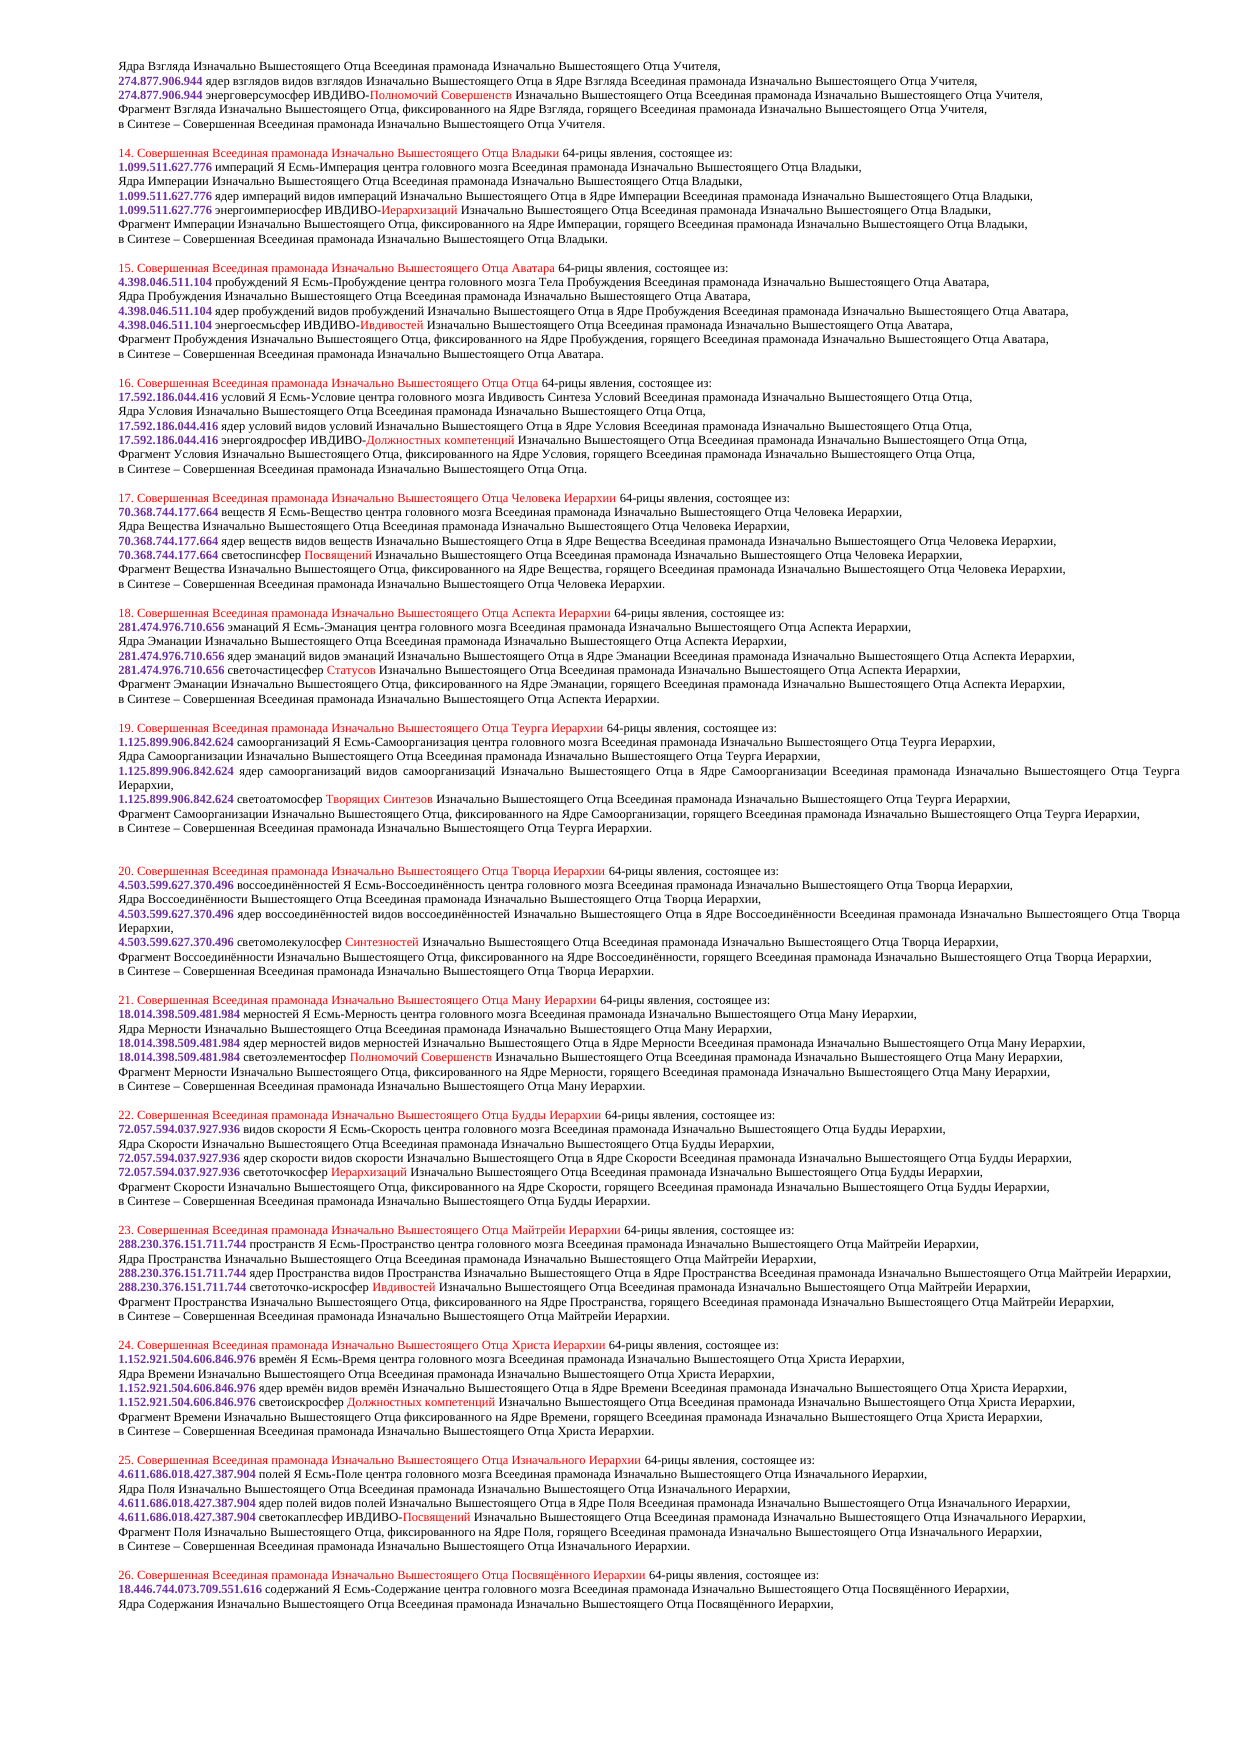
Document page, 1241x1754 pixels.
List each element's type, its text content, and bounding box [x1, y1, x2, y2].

text в Синтезе – Совершенная Всеединая прамонада Изначально Вышестоящего Отца Изначального Иерархии. [118, 1539, 1181, 1553]
text 72.057.594.037.927.936 светоточкосфер Иерархизаций Изначально Вышестоящего Отца Всеединая прамонада Изначально Вышестоящего Отца Будды Иерархии, [118, 1165, 1181, 1179]
text в Синтезе – Совершенная Всеединая прамонада Изначально Вышестоящего Отца Аспекта Иерархии. [118, 692, 1181, 706]
text 72.057.594.037.927.936 ядер скорости видов скорости Изначально Вышестоящего Отца в Ядре Скорости Всеединая прамонада Изначально Вышестоящего Отца Будды Иерархии, [118, 1151, 1181, 1165]
text 4.611.686.018.427.387.904 ядер полей видов полей Изначально Вышестоящего Отца в Ядре Поля Всеединая прамонада Изначально Вышестоящего Отца Изначального Иерархии, [118, 1496, 1181, 1510]
text Ядра Вещества Изначально Вышестоящего Отца Всеединая прамонада Изначально Вышестоящего Отца Человека Иерархии, [118, 519, 1181, 533]
text 18.014.398.509.481.984 мерностей Я Есмь-Мерность центра головного мозга Всеединая прамонада Изначально Вышестоящего Отца Ману Иерархии, [118, 1007, 1181, 1021]
text 4.398.046.511.104 пробуждений Я Есмь-Пробуждение центра головного мозга Тела Пробуждения Всеединая прамонада Изначально Вышестоящего Отца Аватара, [118, 275, 1181, 289]
text 1.099.511.627.776 импераций Я Есмь-Имперация центра головного мозга Всеединая прамонада Изначально Вышестоящего Отца Владыки, [118, 160, 1181, 174]
text 17.592.186.044.416 условий Я Есмь-Условие центра головного мозга Ивдивость Синтеза Условий Всеединая прамонада Изначально Вышестоящего Отца Отца, [118, 390, 1181, 404]
text 4.611.686.018.427.387.904 светокаплесфер ИВДИВО-Посвящений Изначально Вышестоящего Отца Всеединая прамонада Изначально Вышестоящего Отца Изначального Иерархии, [118, 1510, 1181, 1524]
text 1.125.899.906.842.624 ядер самоорганизаций видов самоорганизаций Изначально Вышестоящего Отца в Ядре Самоорганизации Всеединая прамонада Изначально Вышестоящего Отца Теурга Иерархии, [118, 763, 1181, 792]
text 16. Совершенная Всеединая прамонада Изначально Вышестоящего Отца Отца 64-рицы явления, состоящее из: [118, 375, 1181, 390]
text 4.611.686.018.427.387.904 полей Я Есмь-Поле центра головного мозга Всеединая прамонада Изначально Вышестоящего Отца Изначального Иерархии, [118, 1467, 1181, 1481]
text 1.099.511.627.776 ядер импераций видов импераций Изначально Вышестоящего Отца в Ядре Имперации Всеединая прамонада Изначально Вышестоящего Отца Владыки, [118, 188, 1181, 203]
text Фрагмент Мерности Изначально Вышестоящего Отца, фиксированного на Ядре Мерности, горящего Всеединая прамонада Изначально Вышестоящего Отца Ману Иерархии, [118, 1064, 1181, 1079]
text Фрагмент Поля Изначально Вышестоящего Отца, фиксированного на Ядре Поля, горящего Всеединая прамонада Изначально Вышестоящего Отца Изначального Иерархии, [118, 1524, 1181, 1539]
text Фрагмент Пробуждения Изначально Вышестоящего Отца, фиксированного на Ядре Пробуждения, горящего Всеединая прамонада Изначально Вышестоящего Отца Аватара, [118, 332, 1181, 347]
text 4.503.599.627.370.496 воссоединённостей Я Есмь-Воссоединённость центра головного мозга Всеединая прамонада Изначально Вышестоящего Отца Творца Иерархии, [118, 878, 1181, 892]
text Фрагмент Вещества Изначально Вышестоящего Отца, фиксированного на Ядре Вещества, горящего Всеединая прамонада Изначально Вышестоящего Отца Человека Иерархии, [118, 562, 1181, 577]
text Фрагмент Условия Изначально Вышестоящего Отца, фиксированного на Ядре Условия, горящего Всеединая прамонада Изначально Вышестоящего Отца Отца, [118, 447, 1181, 462]
text Ядра Пробуждения Изначально Вышестоящего Отца Всеединая прамонада Изначально Вышестоящего Отца Аватара, [118, 289, 1181, 303]
text 70.368.744.177.664 веществ Я Есмь-Вещество центра головного мозга Всеединая прамонада Изначально Вышестоящего Отца Человека Иерархии, [118, 505, 1181, 519]
text в Синтезе – Совершенная Всеединая прамонада Изначально Вышестоящего Отца Владыки. [118, 232, 1181, 246]
text 4.398.046.511.104 энергоесмьсфер ИВДИВО-Ивдивостей Изначально Вышестоящего Отца Всеединая прамонада Изначально Вышестоящего Отца Аватара, [118, 318, 1181, 332]
text Ядра Содержания Изначально Вышестоящего Отца Всеединая прамонада Изначально Вышестоящего Отца Посвящённого Иерархии, [118, 1596, 1181, 1611]
text Ядра Времени Изначально Вышестоящего Отца Всеединая прамонада Изначально Вышестоящего Отца Христа Иерархии, [118, 1366, 1181, 1381]
text в Синтезе – Совершенная Всеединая прамонада Изначально Вышестоящего Отца Учителя. [118, 117, 1181, 131]
text в Синтезе – Совершенная Всеединая прамонада Изначально Вышестоящего Отца Человека Иерархии. [118, 577, 1181, 591]
text Фрагмент Пространства Изначально Вышестоящего Отца, фиксированного на Ядре Пространства, горящего Всеединая прамонада Изначально Вышестоящего Отца Майтрейи Иерархии, [118, 1294, 1181, 1309]
text 17. Совершенная Всеединая прамонада Изначально Вышестоящего Отца Человека Иерархии 64-рицы явления, состоящее из: [118, 490, 1181, 505]
text в Синтезе – Совершенная Всеединая прамонада Изначально Вышестоящего Отца Майтрейи Иерархии. [118, 1309, 1181, 1323]
text 281.474.976.710.656 эманаций Я Есмь-Эманация центра головного мозга Всеединая прамонада Изначально Вышестоящего Отца Аспекта Иерархии, [118, 620, 1181, 634]
text 1.125.899.906.842.624 самоорганизаций Я Есмь-Самоорганизация центра головного мозга Всеединая прамонада Изначально Вышестоящего Отца Теурга Иерархии, [118, 735, 1181, 749]
text 26. Совершенная Всеединая прамонада Изначально Вышестоящего Отца Посвящённого Иерархии 64-рицы явления, состоящее из: [118, 1568, 1181, 1582]
text в Синтезе – Совершенная Всеединая прамонада Изначально Вышестоящего Отца Христа Иерархии. [118, 1424, 1181, 1438]
text Ядра Мерности Изначально Вышестоящего Отца Всеединая прамонада Изначально Вышестоящего Отца Ману Иерархии, [118, 1021, 1181, 1036]
text Ядра Взгляда Изначально Вышестоящего Отца Всеединая прамонада Изначально Вышестоящего Отца Учителя, [118, 59, 1181, 73]
text в Синтезе – Совершенная Всеединая прамонада Изначально Вышестоящего Отца Аватара. [118, 347, 1181, 361]
text 23. Совершенная Всеединая прамонада Изначально Вышестоящего Отца Майтрейи Иерархии 64-рицы явления, состоящее из: [118, 1223, 1181, 1237]
text 18.014.398.509.481.984 ядер мерностей видов мерностей Изначально Вышестоящего Отца в Ядре Мерности Всеединая прамонада Изначально Вышестоящего Отца Ману Иерархии, [118, 1036, 1181, 1050]
text 70.368.744.177.664 светоспинсфер Посвящений Изначально Вышестоящего Отца Всеединая прамонада Изначально Вышестоящего Отца Человека Иерархии, [118, 548, 1181, 562]
text Фрагмент Самоорганизации Изначально Вышестоящего Отца, фиксированного на Ядре Самоорганизации, горящего Всеединая прамонада Изначально Вышестоящего Отца Теурга Иерархии, [118, 807, 1181, 821]
text 20. Совершенная Всеединая прамонада Изначально Вышестоящего Отца Творца Иерархии 64-рицы явления, состоящее из: [118, 863, 1181, 878]
text Фрагмент Взгляда Изначально Вышестоящего Отца, фиксированного на Ядре Взгляда, горящего Всеединая прамонада Изначально Вышестоящего Отца Учителя, [118, 102, 1181, 117]
text 17.592.186.044.416 энергоядросфер ИВДИВО-Должностных компетенций Изначально Вышестоящего Отца Всеединая прамонада Изначально Вышестоящего Отца Отца, [118, 433, 1181, 447]
text 1.099.511.627.776 энергоимпериосфер ИВДИВО-Иерархизаций Изначально Вышестоящего Отца Всеединая прамонада Изначально Вышестоящего Отца Владыки, [118, 203, 1181, 217]
text 18.446.744.073.709.551.616 содержаний Я Есмь-Содержание центра головного мозга Всеединая прамонада Изначально Вышестоящего Отца Посвящённого Иерархии, [118, 1582, 1181, 1596]
text Ядра Имперации Изначально Вышестоящего Отца Всеединая прамонада Изначально Вышестоящего Отца Владыки, [118, 174, 1181, 188]
text Ядра Воссоединённости Вышестоящего Отца Всеединая прамонада Изначально Вышестоящего Отца Творца Иерархии, [118, 892, 1181, 906]
text 281.474.976.710.656 ядер эманаций видов эманаций Изначально Вышестоящего Отца в Ядре Эманации Всеединая прамонада Изначально Вышестоящего Отца Аспекта Иерархии, [118, 648, 1181, 663]
text 18. Совершенная Всеединая прамонада Изначально Вышестоящего Отца Аспекта Иерархии 64-рицы явления, состоящее из: [118, 605, 1181, 620]
text в Синтезе – Совершенная Всеединая прамонада Изначально Вышестоящего Отца Будды Иерархии. [118, 1194, 1181, 1208]
text 21. Совершенная Всеединая прамонада Изначально Вышестоящего Отца Ману Иерархии 64-рицы явления, состоящее из: [118, 993, 1181, 1007]
text Ядра Условия Изначально Вышестоящего Отца Всеединая прамонада Изначально Вышестоящего Отца Отца, [118, 404, 1181, 418]
text Фрагмент Времени Изначально Вышестоящего Отца фиксированного на Ядре Времени, горящего Всеединая прамонада Изначально Вышестоящего Отца Христа Иерархии, [118, 1409, 1181, 1424]
text 19. Совершенная Всеединая прамонада Изначально Вышестоящего Отца Теурга Иерархии 64-рицы явления, состоящее из: [118, 720, 1181, 735]
text 18.014.398.509.481.984 светоэлементосфер Полномочий Совершенств Изначально Вышестоящего Отца Всеединая прамонада Изначально Вышестоящего Отца Ману Иерархии, [118, 1050, 1181, 1064]
text Фрагмент Имперации Изначально Вышестоящего Отца, фиксированного на Ядре Имперации, горящего Всеединая прамонада Изначально Вышестоящего Отца Владыки, [118, 217, 1181, 232]
text 1.152.921.504.606.846.976 ядер времён видов времён Изначально Вышестоящего Отца в Ядре Времени Всеединая прамонада Изначально Вышестоящего Отца Христа Иерархии, [118, 1381, 1181, 1395]
text 281.474.976.710.656 светочастицесфер Статусов Изначально Вышестоящего Отца Всеединая прамонада Изначально Вышестоящего Отца Аспекта Иерархии, [118, 663, 1181, 677]
text 14. Совершенная Всеединая прамонада Изначально Вышестоящего Отца Владыки 64-рицы явления, состоящее из: [118, 145, 1181, 160]
text Фрагмент Воссоединённости Изначально Вышестоящего Отца, фиксированного на Ядре Воссоединённости, горящего Всеединая прамонада Изначально Вышестоящего Отца Творца Иерархии, [118, 949, 1181, 964]
text 17.592.186.044.416 ядер условий видов условий Изначально Вышестоящего Отца в Ядре Условия Всеединая прамонада Изначально Вышестоящего Отца Отца, [118, 418, 1181, 433]
text Ядра Поля Изначально Вышестоящего Отца Всеединая прамонада Изначально Вышестоящего Отца Изначального Иерархии, [118, 1481, 1181, 1496]
text 288.230.376.151.711.744 пространств Я Есмь-Пространство центра головного мозга Всеединая прамонада Изначально Вышестоящего Отца Майтрейи Иерархии, [118, 1237, 1181, 1251]
text 1.152.921.504.606.846.976 светоискросфер Должностных компетенций Изначально Вышестоящего Отца Всеединая прамонада Изначально Вышестоящего Отца Христа Иерархии, [118, 1395, 1181, 1409]
text в Синтезе – Совершенная Всеединая прамонада Изначально Вышестоящего Отца Отца. [118, 462, 1181, 476]
text 70.368.744.177.664 ядер веществ видов веществ Изначально Вышестоящего Отца в Ядре Вещества Всеединая прамонада Изначально Вышестоящего Отца Человека Иерархии, [118, 533, 1181, 548]
text 1.125.899.906.842.624 светоатомосфер Творящих Синтезов Изначально Вышестоящего Отца Всеединая прамонада Изначально Вышестоящего Отца Теурга Иерархии, [118, 792, 1181, 807]
text 288.230.376.151.711.744 ядер Пространства видов Пространства Изначально Вышестоящего Отца в Ядре Пространства Всеединая прамонада Изначально Вышестоящего Отца Майтрейи Иерархии, [118, 1266, 1181, 1280]
text 274.877.906.944 ядер взглядов видов взглядов Изначально Вышестоящего Отца в Ядре Взгляда Всеединая прамонада Изначально Вышестоящего Отца Учителя, [118, 73, 1181, 88]
text 25. Совершенная Всеединая прамонада Изначально Вышестоящего Отца Изначального Иерархии 64-рицы явления, состоящее из: [118, 1453, 1181, 1467]
text 72.057.594.037.927.936 видов скорости Я Есмь-Скорость центра головного мозга Всеединая прамонада Изначально Вышестоящего Отца Будды Иерархии, [118, 1122, 1181, 1136]
text 1.152.921.504.606.846.976 времён Я Есмь-Время центра головного мозга Всеединая прамонада Изначально Вышестоящего Отца Христа Иерархии, [118, 1352, 1181, 1366]
text 15. Совершенная Всеединая прамонада Изначально Вышестоящего Отца Аватара 64-рицы явления, состоящее из: [118, 260, 1181, 275]
text 4.503.599.627.370.496 ядер воссоединённостей видов воссоединённостей Изначально Вышестоящего Отца в Ядре Воссоединённости Всеединая прамонада Изначально Вышестоящего Отца Творца Иерархии, [118, 906, 1181, 935]
text 274.877.906.944 энерговерсумосфер ИВДИВО-Полномочий Совершенств Изначально Вышестоящего Отца Всеединая прамонада Изначально Вышестоящего Отца Учителя, [118, 88, 1181, 102]
text Фрагмент Скорости Изначально Вышестоящего Отца, фиксированного на Ядре Скорости, горящего Всеединая прамонада Изначально Вышестоящего Отца Будды Иерархии, [118, 1179, 1181, 1194]
text в Синтезе – Совершенная Всеединая прамонада Изначально Вышестоящего Отца Ману Иерархии. [118, 1079, 1181, 1093]
text 288.230.376.151.711.744 светоточко-искросфер Ивдивостей Изначально Вышестоящего Отца Всеединая прамонада Изначально Вышестоящего Отца Майтрейи Иерархии, [118, 1280, 1181, 1294]
text Ядра Самоорганизации Изначально Вышестоящего Отца Всеединая прамонада Изначально Вышестоящего Отца Теурга Иерархии, [118, 749, 1181, 763]
text Ядра Пространства Изначально Вышестоящего Отца Всеединая прамонада Изначально Вышестоящего Отца Майтрейи Иерархии, [118, 1251, 1181, 1266]
text Фрагмент Эманации Изначально Вышестоящего Отца, фиксированного на Ядре Эманации, горящего Всеединая прамонада Изначально Вышестоящего Отца Аспекта Иерархии, [118, 677, 1181, 692]
text 22. Совершенная Всеединая прамонада Изначально Вышестоящего Отца Будды Иерархии 64-рицы явления, состоящее из: [118, 1108, 1181, 1122]
text 4.503.599.627.370.496 светомолекулосфер Синтезностей Изначально Вышестоящего Отца Всеединая прамонада Изначально Вышестоящего Отца Творца Иерархии, [118, 935, 1181, 949]
text в Синтезе – Совершенная Всеединая прамонада Изначально Вышестоящего Отца Творца Иерархии. [118, 964, 1181, 978]
text 24. Совершенная Всеединая прамонада Изначально Вышестоящего Отца Христа Иерархии 64-рицы явления, состоящее из: [118, 1338, 1181, 1352]
text 4.398.046.511.104 ядер пробуждений видов пробуждений Изначально Вышестоящего Отца в Ядре Пробуждения Всеединая прамонада Изначально Вышестоящего Отца Аватара, [118, 303, 1181, 318]
text в Синтезе – Совершенная Всеединая прамонада Изначально Вышестоящего Отца Теурга Иерархии. [118, 821, 1181, 835]
text Ядра Эманации Изначально Вышестоящего Отца Всеединая прамонада Изначально Вышестоящего Отца Аспекта Иерархии, [118, 634, 1181, 648]
text Ядра Скорости Изначально Вышестоящего Отца Всеединая прамонада Изначально Вышестоящего Отца Будды Иерархии, [118, 1136, 1181, 1151]
